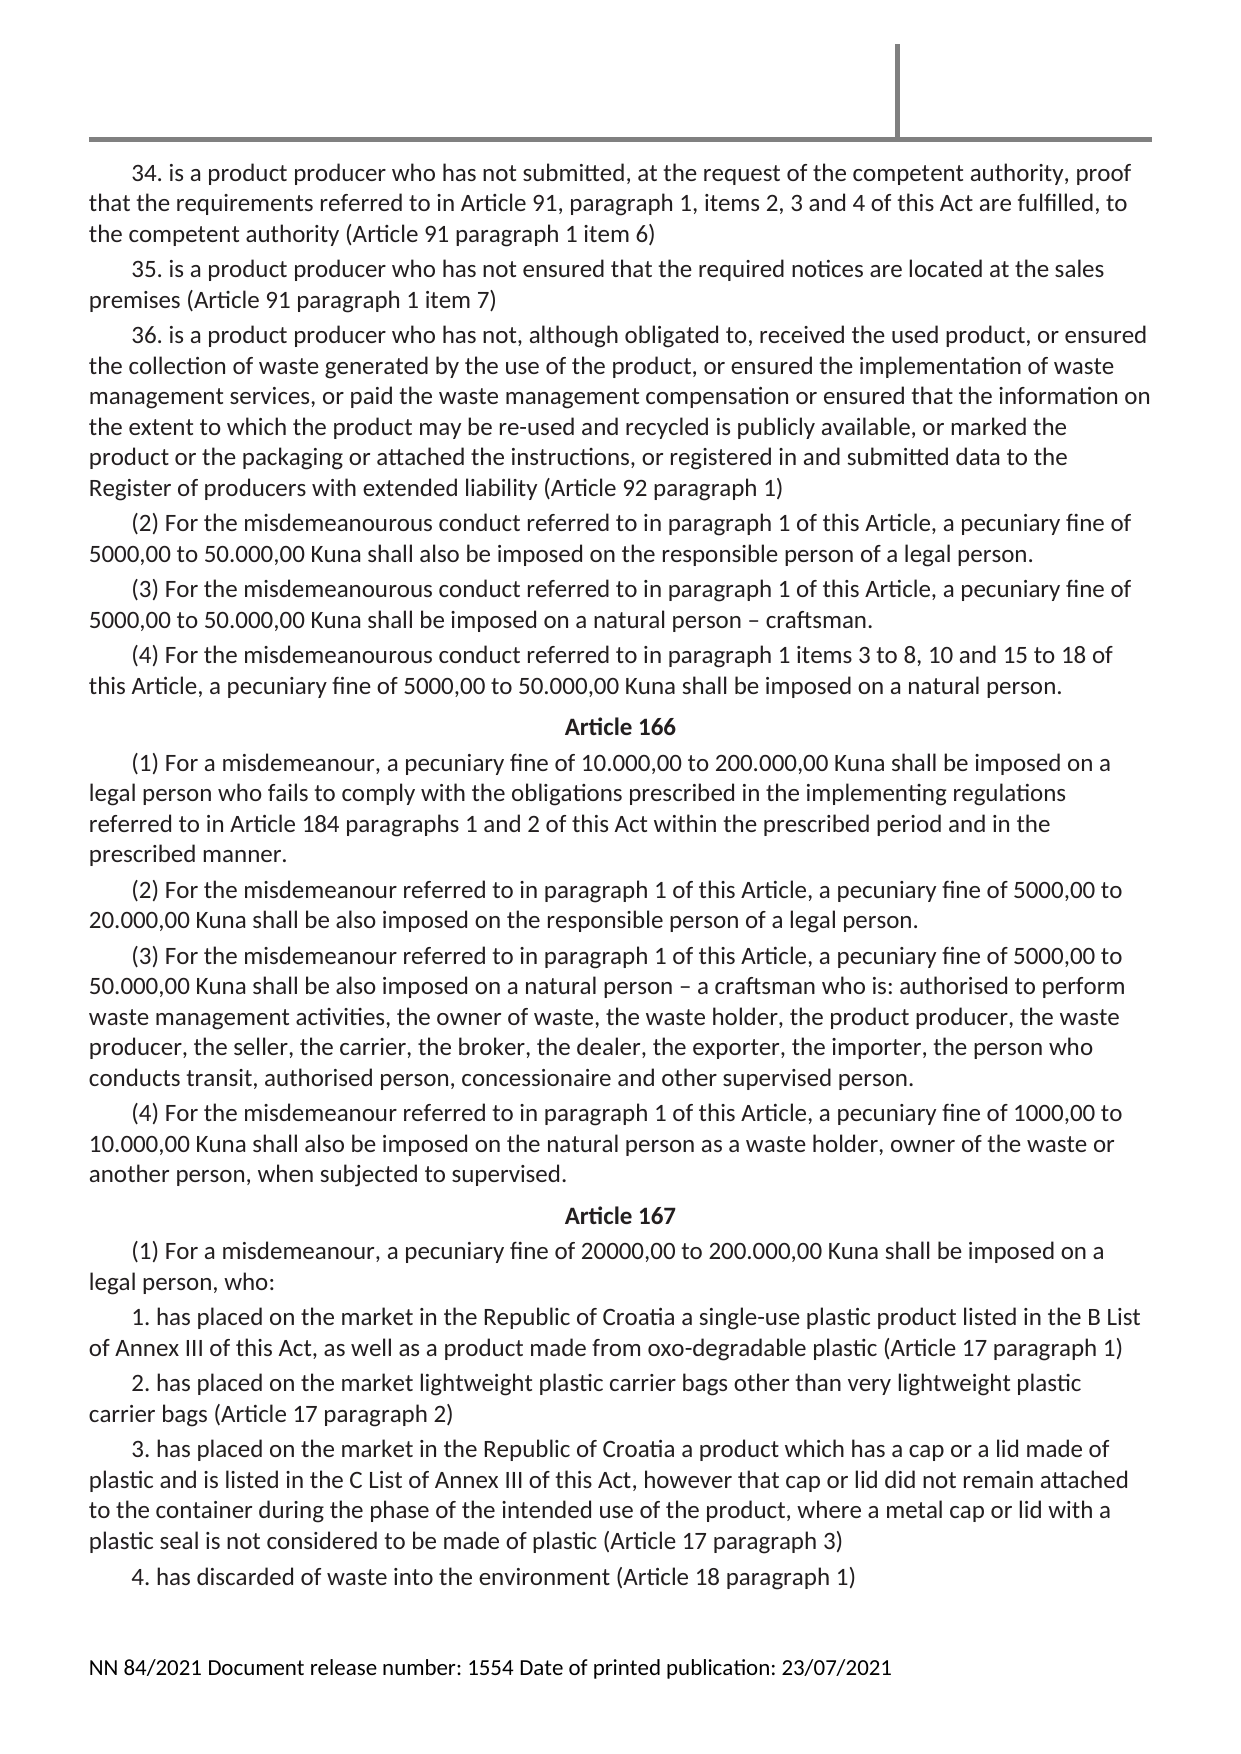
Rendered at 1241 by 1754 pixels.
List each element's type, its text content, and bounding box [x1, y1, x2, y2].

text (3) For the misdemeanour referred to in paragraph 1 of this Article, a pecuniary fine of 5000,00 to 50.000,00 Kuna shall be also imposed on a natural person – a craftsman who is: authorised to perform waste management activities, the owner of waste, the waste holder, the product producer, the waste producer, the seller, the carrier, the broker, the dealer, the exporter, the importer, the person who conducts transit, authorised person, concessionaire and other supervised person. [89, 940, 1152, 1093]
text 34. is a product producer who has not submitted, at the request of the competent authority, proof that the requirements referred to in Article 91, paragraph 1, items 2, 3 and 4 of this Act are fulfilled, to the competent authority (Article 91 paragraph 1 item 6) [89, 157, 1152, 248]
text 2. has placed on the market lightweight plastic carrier bags other than very lightweight plastic carrier bags (Article 17 paragraph 2) [89, 1367, 1152, 1428]
text (1) For a misdemeanour, a pecuniary fine of 10.000,00 to 200.000,00 Kuna shall be imposed on a legal person who fails to comply with the obligations prescribed in the implementing regulations referred to in Article 184 paragraphs 1 and 2 of this Act within the prescribed period and in the prescribed manner. [89, 747, 1152, 869]
text 4. has discarded of waste into the environment (Article 18 paragraph 1) [89, 1561, 1152, 1591]
text (1) For a misdemeanour, a pecuniary fine of 20000,00 to 200.000,00 Kuna shall be imposed on a legal person, who: [89, 1235, 1152, 1296]
text 3. has placed on the market in the Republic of Croatia a product which has a cap or a lid made of plastic and is listed in the C List of Annex III of this Act, however that cap or lid did not remain attached to the container during the phase of the intended use of the product, where a metal cap or lid with a plastic seal is not considered to be made of plastic (Article 17 paragraph 3) [89, 1433, 1152, 1556]
text 36. is a product producer who has not, although obligated to, received the used product, or ensured the collection of waste generated by the use of the product, or ensured the implementation of waste management services, or paid the waste management compensation or ensured that the information on the extent to which the product may be re-used and recycled is publicly available, or marked the product or the packaging or attached the instructions, or registered in and submitted data to the Register of producers with extended liability (Article 92 paragraph 1) [89, 319, 1152, 502]
text (4) For the misdemeanourous conduct referred to in paragraph 1 items 3 to 8, 10 and 15 to 18 of this Article, a pecuniary fine of 5000,00 to 50.000,00 Kuna shall be imposed on a natural person. [89, 639, 1152, 701]
text Article 167 [89, 1200, 1152, 1230]
text (3) For the misdemeanourous conduct referred to in paragraph 1 of this Article, a pecuniary fine of 5000,00 to 50.000,00 Kuna shall be imposed on a natural person – craftsman. [89, 573, 1152, 634]
text 1. has placed on the market in the Republic of Croatia a single-use plastic product listed in the B List of Annex III of this Act, as well as a product made from oxo-degradable plastic (Article 17 paragraph 1) [89, 1301, 1152, 1362]
text Article 166 [89, 711, 1152, 742]
text (2) For the misdemeanourous conduct referred to in paragraph 1 of this Article, a pecuniary fine of 5000,00 to 50.000,00 Kuna shall also be imposed on the responsible person of a legal person. [89, 507, 1152, 568]
text (4) For the misdemeanour referred to in paragraph 1 of this Article, a pecuniary fine of 1000,00 to 10.000,00 Kuna shall also be imposed on the natural person as a waste holder, owner of the waste or another person, when subjected to supervised. [89, 1098, 1152, 1189]
text 35. is a product producer who has not ensured that the required notices are located at the sales premises (Article 91 paragraph 1 item 7) [89, 253, 1152, 314]
text (2) For the misdemeanour referred to in paragraph 1 of this Article, a pecuniary fine of 5000,00 to 20.000,00 Kuna shall be also imposed on the responsible person of a legal person. [89, 874, 1152, 935]
